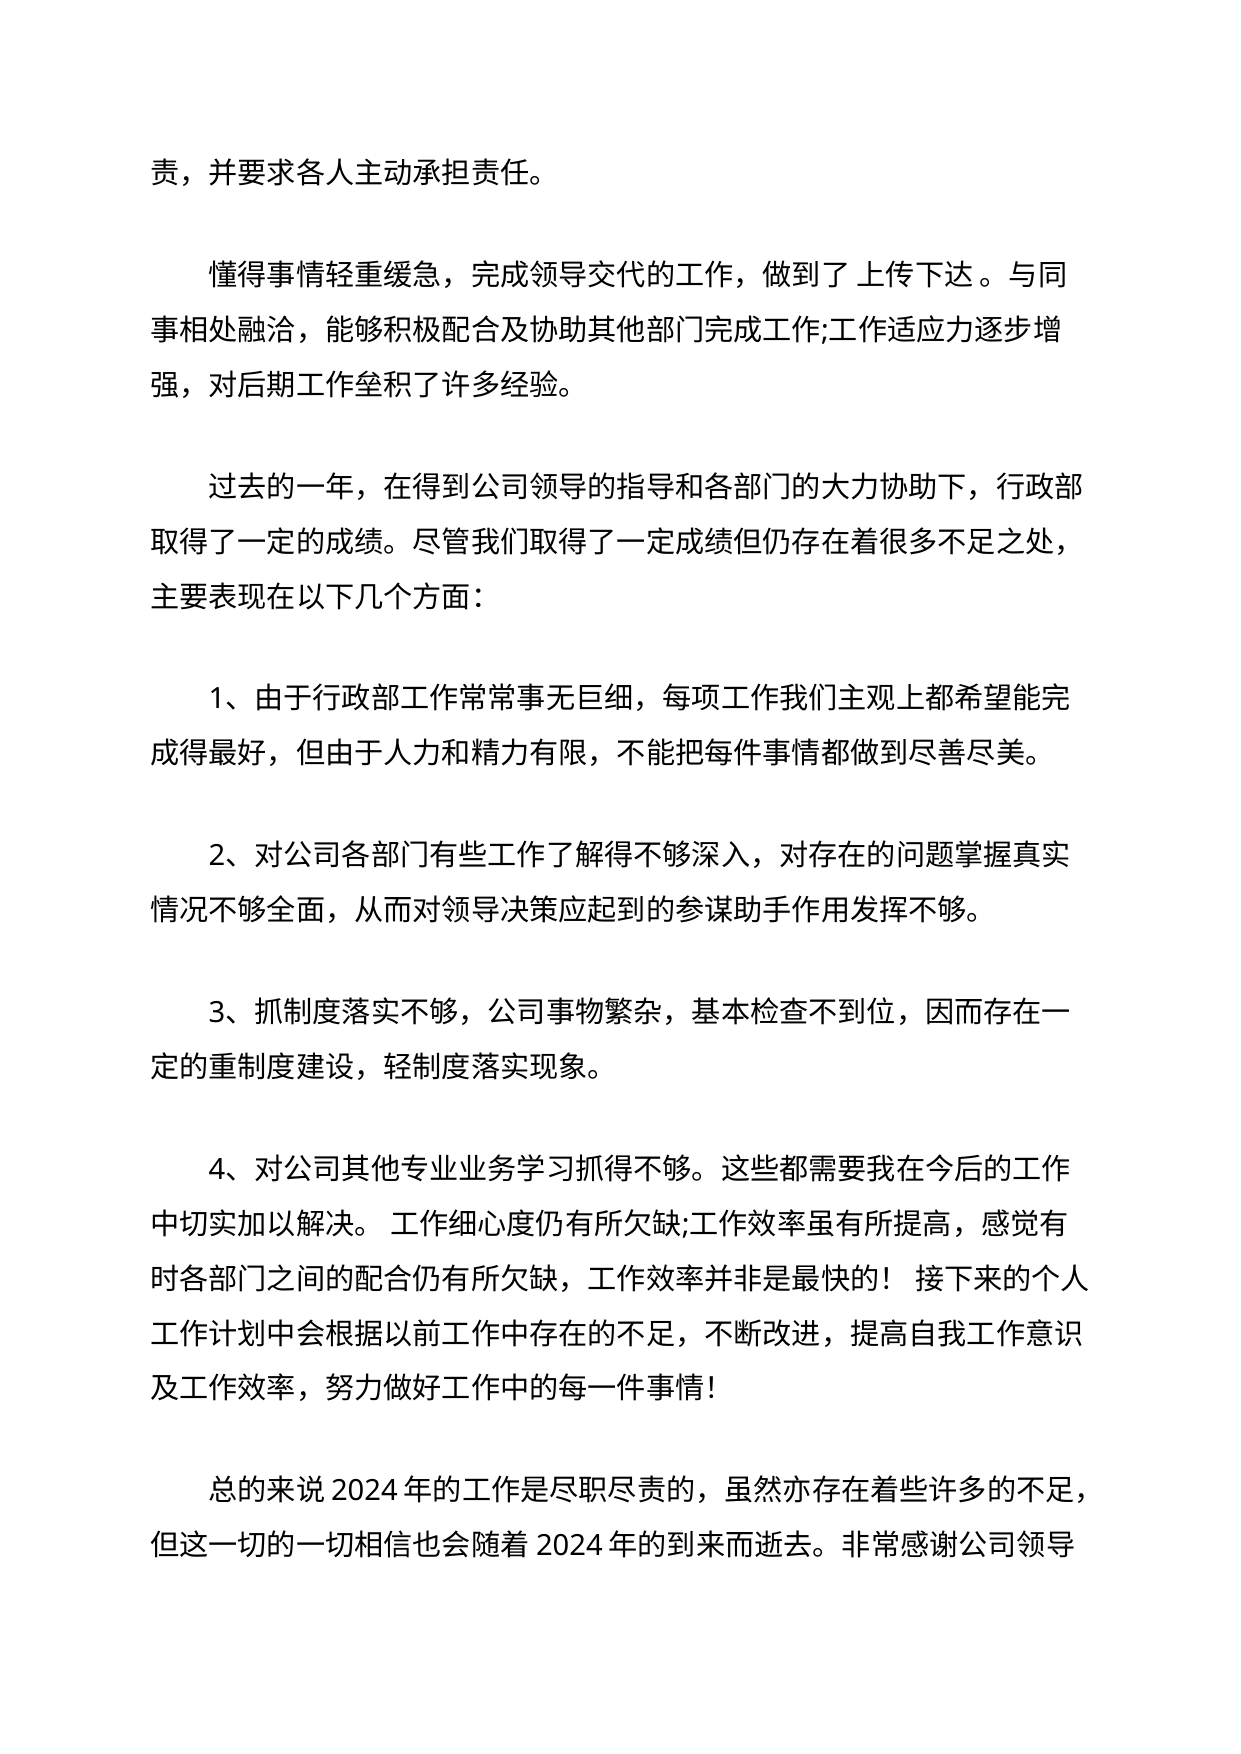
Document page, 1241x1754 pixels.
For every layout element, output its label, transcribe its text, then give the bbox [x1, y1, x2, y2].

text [150, 150, 1090, 192]
text 2、对公司各部门有些工作了解得不够深入，对存在的问题掌握真实情况不够全面，从而对领导决策应起到的参谋助手作用发挥不够。 [150, 832, 1090, 929]
text 3、抓制度落实不够，公司事物繁杂，基本检查不到位，因而存在一定的重制度建设，轻制度落实现象。 [150, 988, 1090, 1086]
text 过去的一年，在得到公司领导的指导和各部门的大力协助下，行政部取得了一定的成绩。尽管我们取得了一定成绩但仍存在着很多不足之处，主要表现在以下几个方面： [150, 463, 1090, 616]
text 懂得事情轻重缓急，完成领导交代的工作，做到了 上传下达 。与同事相处融洽，能够积极配合及协助其他部门完成工作;工作适应力逐步增强，对后期工作垒积了许多经验。 [150, 252, 1090, 404]
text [150, 1467, 1090, 1564]
text 4、对公司其他专业业务学习抓得不够。这些都需要我在今后的工作中切实加以解决。 工作细心度仍有所欠缺;工作效率虽有所提高，感觉有时各部门之间的配合仍有所欠缺，工作效率并非是最快的！ 接下来的个人工作计划中会根据以前工作中存在的不足，不断改进，提高自我工作意识及工作效率，努力做好工作中的每一件事情！ [150, 1145, 1090, 1407]
text 1、由于行政部工作常常事无巨细，每项工作我们主观上都希望能完成得最好，但由于人力和精力有限，不能把每件事情都做到尽善尽美。 [150, 675, 1090, 772]
